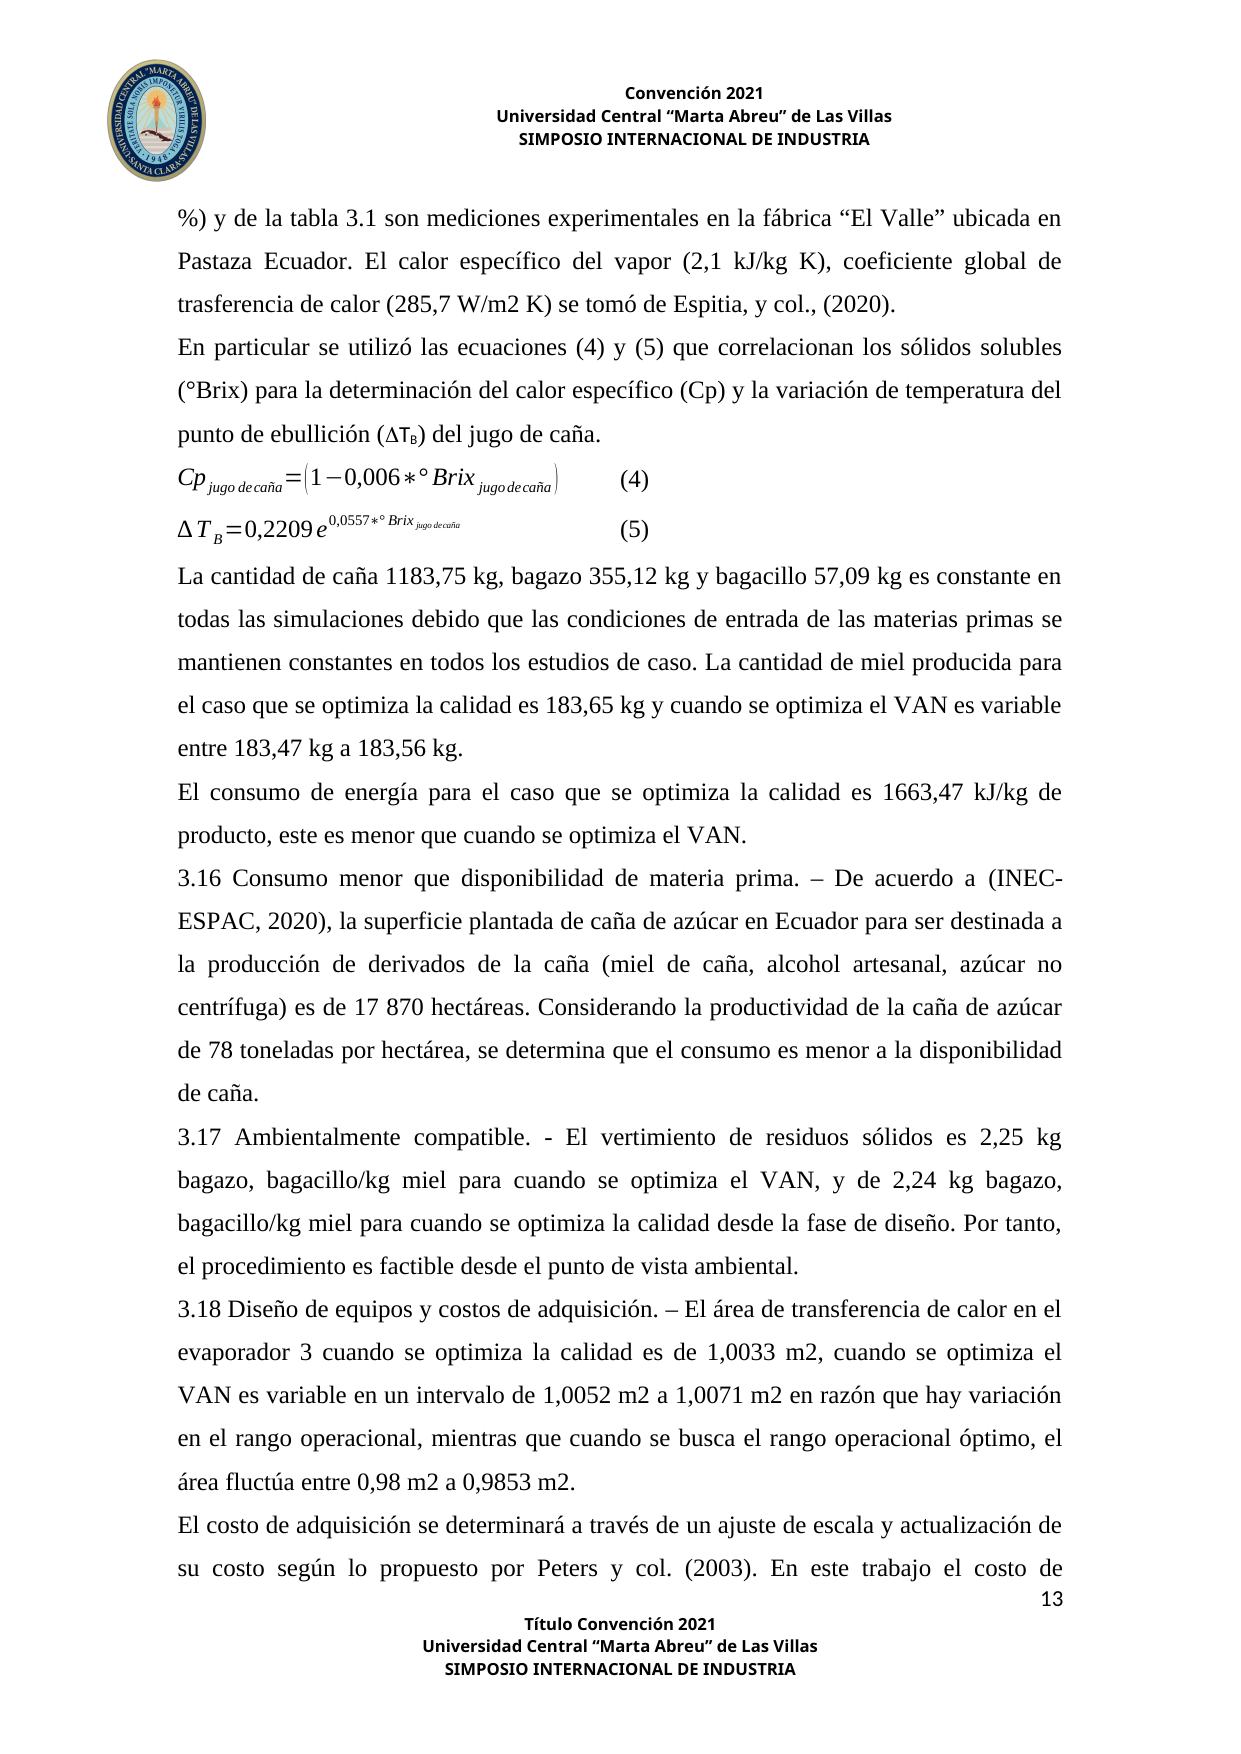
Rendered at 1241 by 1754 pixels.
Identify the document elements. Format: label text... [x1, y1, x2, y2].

text 3.16 Consumo menor que disponibilidad de materia prima. – De acuerdo a (INEC- ESPAC, 2020), la superficie plantada de caña de azúcar en Ecuador para ser destinada a la producción de derivados de la caña (miel de caña, alcohol artesanal, azúcar no centrífuga) es de 17 870 hectáreas. Considerando la productividad de la caña de azúcar de 78 toneladas por hectárea, se determina que el consumo es menor a la disponibilidad de caña. [177, 863, 1063, 1107]
text 3.18 Diseño de equipos y costos de adquisición. – El área de transferencia de calor en el evaporador 3 cuando se optimiza la calidad es de 1,0033 m2, cuando se optimiza el VAN es variable en un intervalo de 1,0052 m2 a 1,0071 m2 en razón que hay variación en el rango operacional, mientras que cuando se busca el rango operacional óptimo, el área fluctúa entre 0,98 m2 a 0,9853 m2. [177, 1294, 1063, 1495]
text En particular se utilizó las ecuaciones (4) y (5) que correlacionan los sólidos solubles (°Brix) para la determinación del calor específico (Cp) y la variación de temperatura del punto de ebullición (TB) del jugo de caña. [177, 332, 1063, 448]
text El consumo de energía para el caso que se optimiza la calidad es 1663,47 kJ/kg de producto, este es menor que cuando se optimiza el VAN. [177, 777, 1063, 848]
text (5) [177, 511, 1063, 547]
text (4) [177, 462, 1063, 497]
picture [106, 59, 207, 183]
text La cantidad de caña 1183,75 kg, bagazo 355,12 kg y bagacillo 57,09 kg es constante en todas las simulaciones debido que las condiciones de entrada de las materias primas se mantienen constantes en todos los estudios de caso. La cantidad de miel producida para el caso que se optimiza la calidad es 183,65 kg y cuando se optimiza el VAN es variable entre 183,47 kg a 183,56 kg. [177, 561, 1063, 762]
text 3.17 Ambientalmente compatible. - El vertimiento de residuos sólidos es 2,25 kg bagazo, bagacillo/kg miel para cuando se optimiza el VAN, y de 2,24 kg bagazo, bagacillo/kg miel para cuando se optimiza la calidad desde la fase de diseño. Por tanto, el procedimiento es factible desde el punto de vista ambiental. [177, 1122, 1063, 1280]
